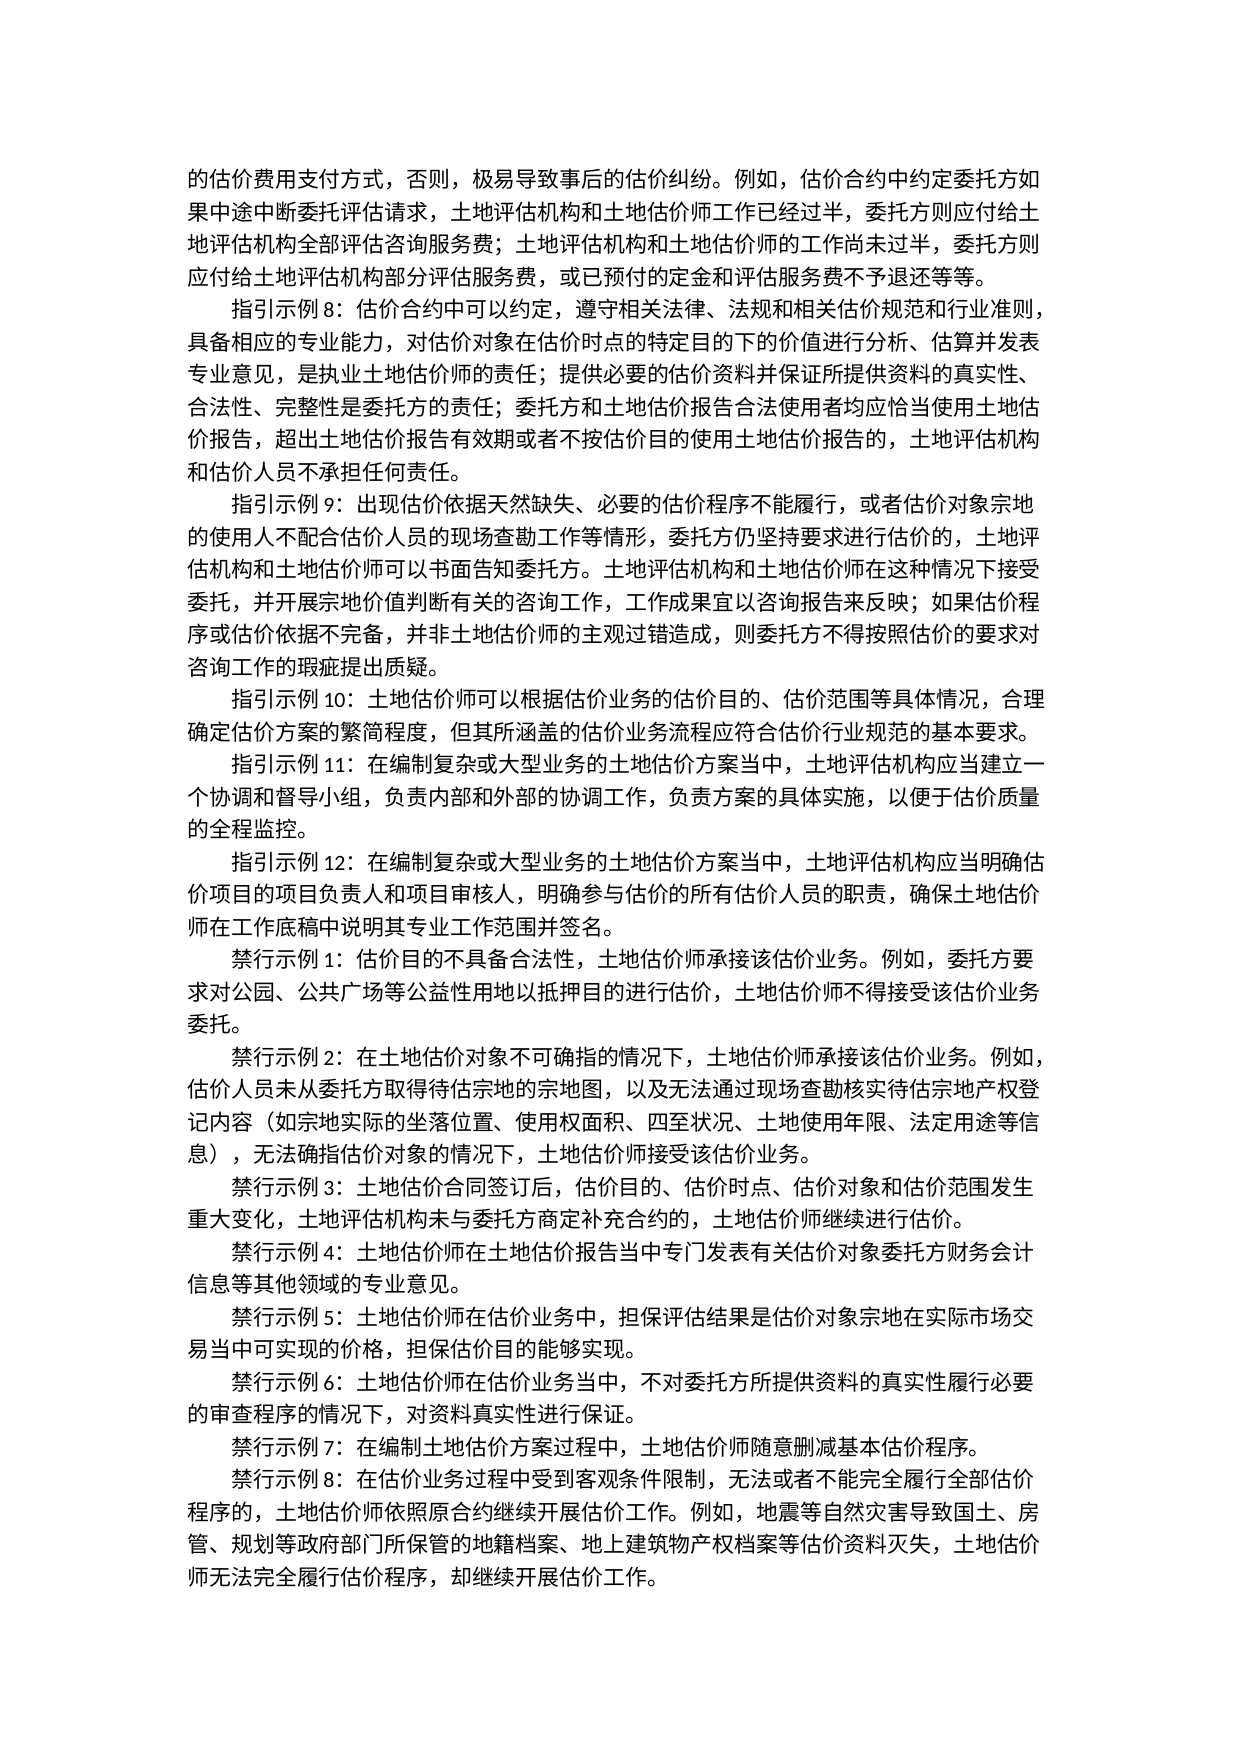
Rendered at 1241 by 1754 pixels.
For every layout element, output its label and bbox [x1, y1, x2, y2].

text [187, 162, 1053, 1592]
